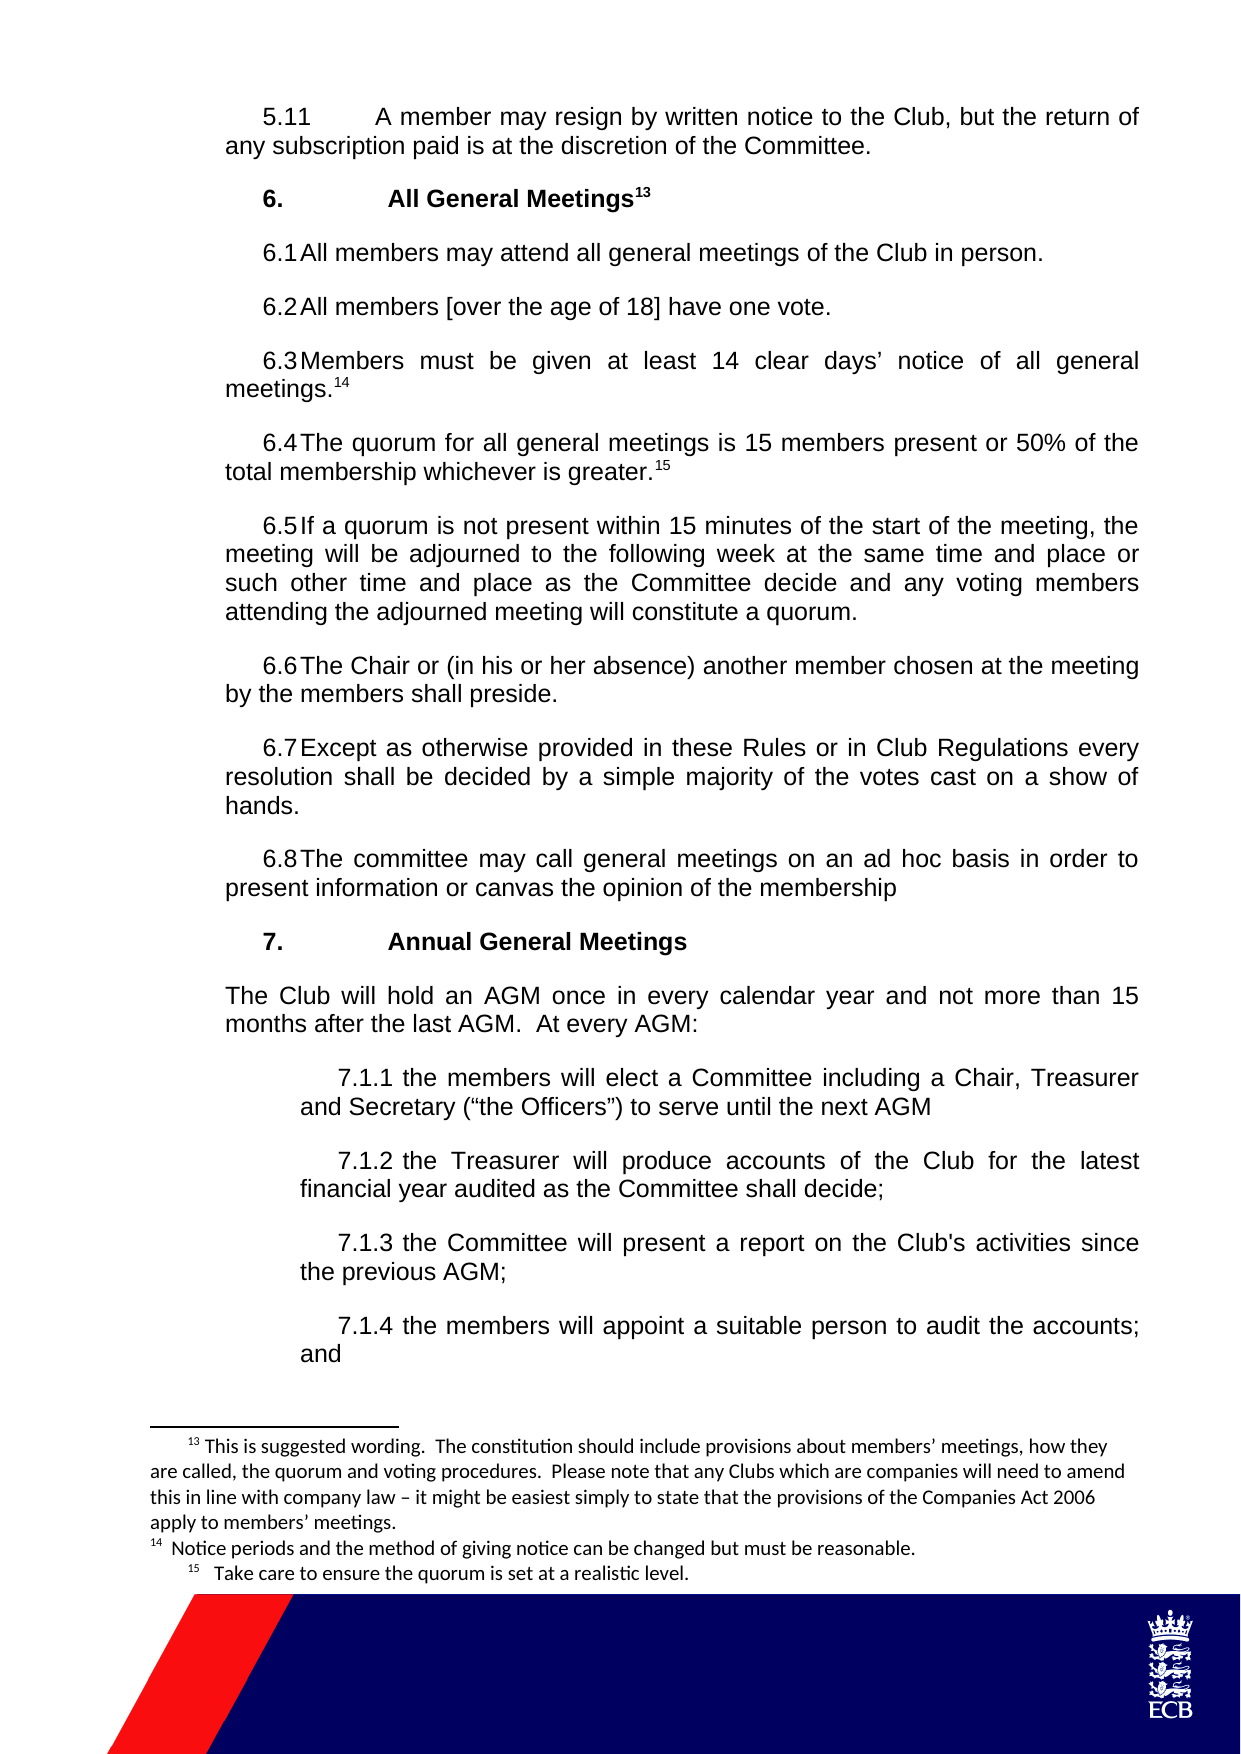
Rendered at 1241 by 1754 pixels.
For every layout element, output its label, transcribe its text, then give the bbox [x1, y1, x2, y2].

text Except as otherwise provided in these Rules or in Club Regulations every resolution shall be decided by a simple majority of the votes cast on a show of hands. [225, 733, 1141, 819]
text the members will appoint a suitable person to audit the accounts; and [300, 1311, 1141, 1368]
picture [0, 1594, 1241, 1754]
text The quorum for all general meetings is 15 members present or 50% of the total membership whichever is greater. [225, 428, 1141, 486]
text All General Meetings [225, 184, 1141, 213]
text Annual General Meetings [225, 927, 1141, 956]
text All members [over the age of 18] have one vote. [225, 292, 1141, 321]
list The Club will hold an AGM once in every calendar year and not more than 15 months after the last AGM. At every AGM: [225, 981, 1141, 1038]
text Members must be given at least 14 clear days’ notice of all general meetings. [225, 346, 1141, 403]
text the Treasurer will produce accounts of the Club for the latest financial year audited as the Committee shall decide; [300, 1146, 1141, 1203]
text the Committee will present a report on the Club's activities since the previous AGM; [300, 1228, 1141, 1286]
text All members may attend all general meetings of the Club in person. [225, 238, 1141, 267]
text If a quorum is not present within 15 minutes of the start of the meeting, the meeting will be adjourned to the following week at the same time and place or such other time and place as the Committee decide and any voting members attending the adjourned meeting will constitute a quorum. [225, 511, 1141, 626]
text the members will elect a Committee including a Chair, Treasurer and Secretary (“the Officers”) to serve until the next AGM [300, 1063, 1141, 1121]
text A member may resign by written notice to the Club, but the return of any subscription paid is at the discretion of the Committee. [225, 102, 1141, 159]
text The Chair or (in his or her absence) another member chosen at the meeting by the members shall preside. [225, 651, 1141, 708]
text The committee may call general meetings on an ad hoc basis in order to present information or canvas the opinion of the membership [225, 844, 1141, 902]
